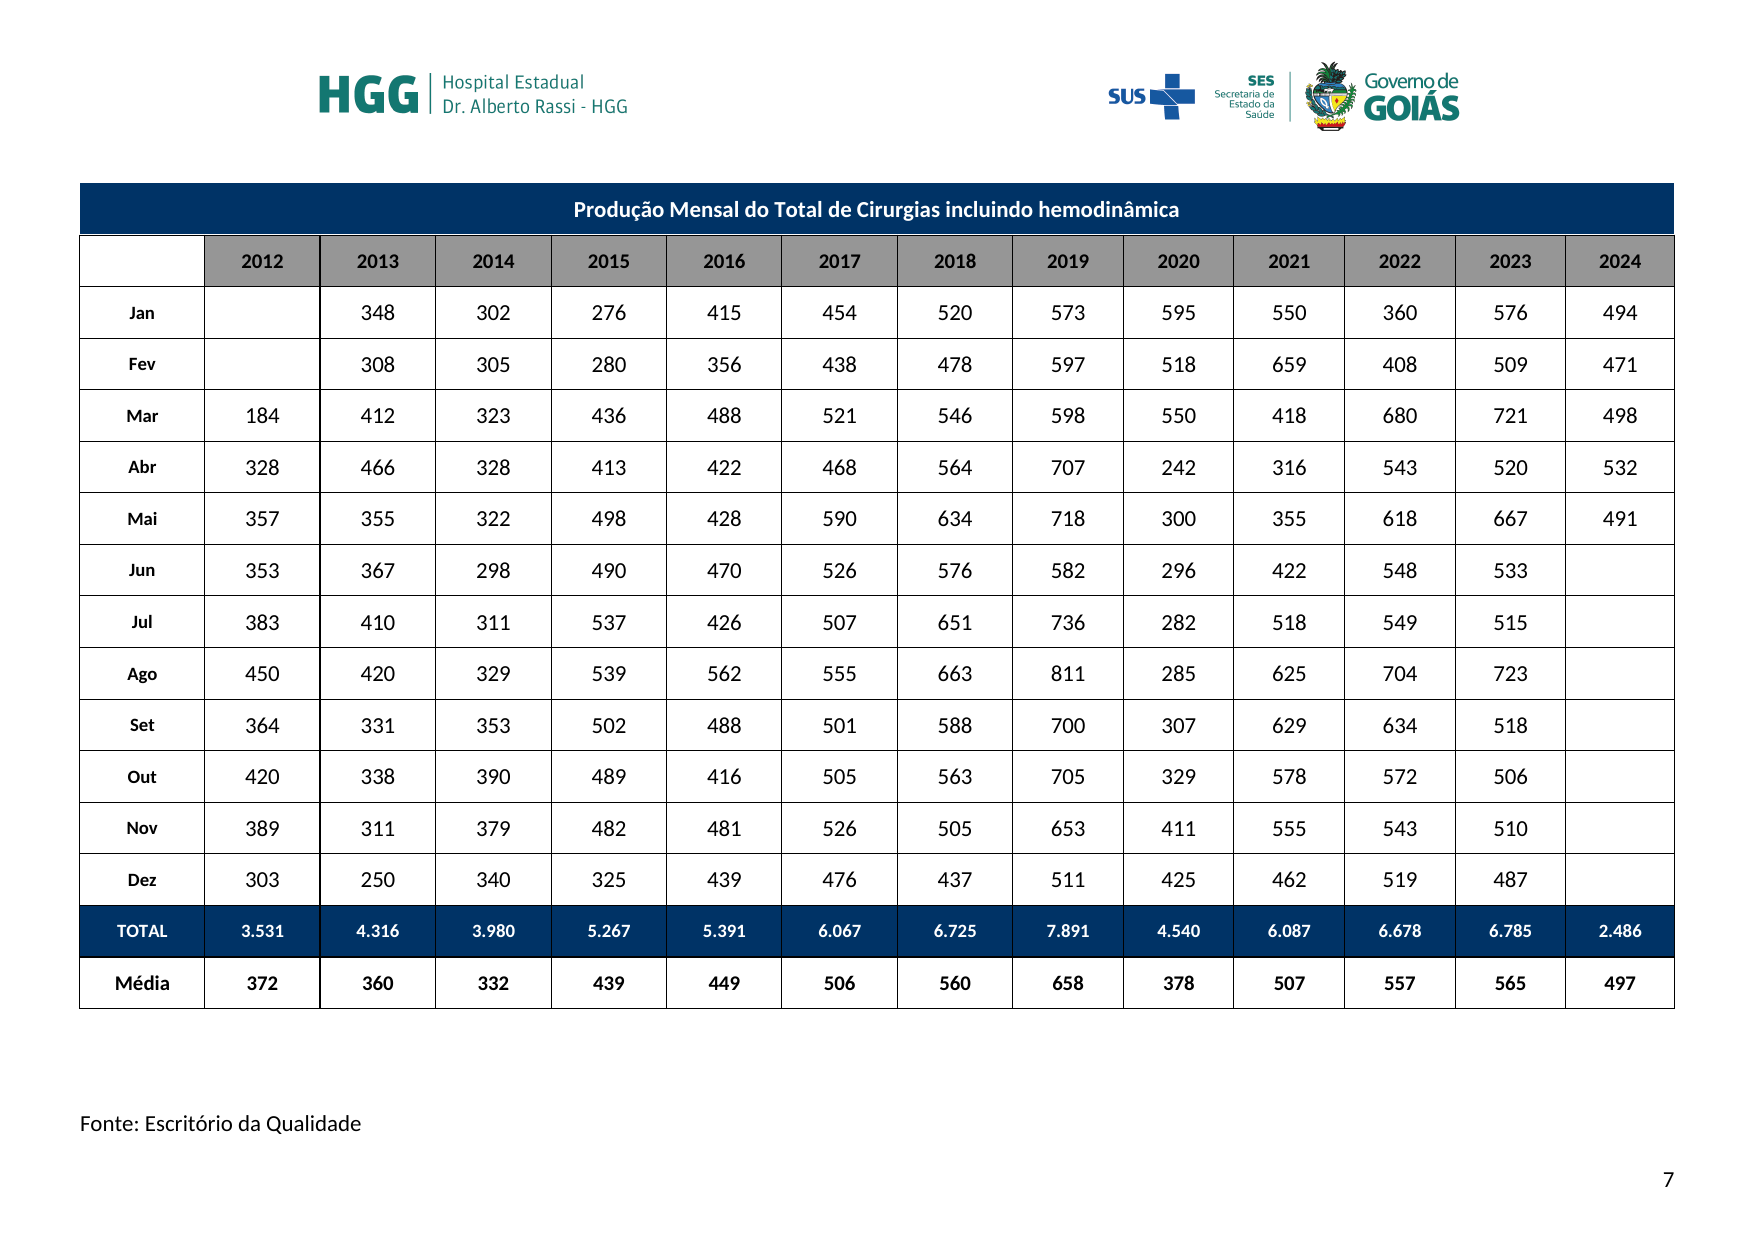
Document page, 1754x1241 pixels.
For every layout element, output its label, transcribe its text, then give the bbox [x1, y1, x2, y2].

table_cell Jul [80, 596, 204, 647]
table_cell 438 [782, 339, 897, 389]
table_cell 184 [205, 390, 319, 441]
table_cell 2017 [782, 236, 897, 286]
table_cell 276 [552, 287, 666, 338]
table_cell Jun [80, 545, 204, 595]
table_cell 476 [782, 854, 897, 905]
table_cell 311 [436, 596, 551, 647]
table_cell 332 [436, 958, 551, 1008]
table_cell 316 [1234, 442, 1344, 492]
table_cell 462 [1234, 854, 1344, 905]
table_cell 3.531 [205, 906, 319, 956]
table_cell 408 [1345, 339, 1455, 389]
table_cell 704 [1345, 648, 1455, 698]
table_cell 454 [782, 287, 897, 338]
table_cell 357 [205, 493, 319, 544]
table_cell 328 [205, 442, 319, 492]
table_cell 325 [552, 854, 666, 905]
table_cell 242 [1124, 442, 1233, 492]
table_cell Out [80, 751, 204, 802]
table_cell 588 [898, 700, 1012, 750]
table_cell 548 [1345, 545, 1455, 595]
table_cell 723 [1456, 648, 1565, 698]
table_cell 439 [552, 958, 666, 1008]
table_cell 629 [1234, 700, 1344, 750]
table_cell [80, 236, 204, 286]
table_cell 555 [1234, 803, 1344, 853]
table_cell 2023 [1456, 236, 1565, 286]
table_cell [1566, 596, 1674, 647]
table_cell 590 [782, 493, 897, 544]
table_cell 736 [1013, 596, 1123, 647]
table_cell [205, 287, 319, 338]
table_cell 718 [1013, 493, 1123, 544]
table_cell 634 [898, 493, 1012, 544]
table_cell 311 [321, 803, 435, 853]
table_cell 707 [1013, 442, 1123, 492]
table_cell 498 [1566, 390, 1674, 441]
table_cell 436 [552, 390, 666, 441]
table_cell 296 [1124, 545, 1233, 595]
table_cell 383 [205, 596, 319, 647]
table_cell 2020 [1124, 236, 1233, 286]
table_cell 598 [1013, 390, 1123, 441]
table_cell 308 [321, 339, 435, 389]
table_cell 582 [1013, 545, 1123, 595]
table_cell 651 [898, 596, 1012, 647]
table_cell 323 [436, 390, 551, 441]
table_cell 411 [1124, 803, 1233, 853]
table_cell 533 [1456, 545, 1565, 595]
table_cell Set [80, 700, 204, 750]
table_cell 413 [552, 442, 666, 492]
table_cell 7.891 [1013, 906, 1123, 956]
table_cell 543 [1345, 803, 1455, 853]
table_cell 2021 [1234, 236, 1344, 286]
table_cell 470 [667, 545, 781, 595]
table_cell 5.267 [552, 906, 666, 956]
table_cell 501 [782, 700, 897, 750]
table_cell 634 [1345, 700, 1455, 750]
table_cell Jan [80, 287, 204, 338]
table_cell 2.486 [1566, 906, 1674, 956]
table_cell [1566, 854, 1674, 905]
table_cell 5.391 [667, 906, 781, 956]
table_cell 519 [1345, 854, 1455, 905]
table_cell 532 [1566, 442, 1674, 492]
table_cell 468 [782, 442, 897, 492]
table_cell 518 [1234, 596, 1344, 647]
table_cell 415 [667, 287, 781, 338]
table_cell 625 [1234, 648, 1344, 698]
table_cell 2014 [436, 236, 551, 286]
table_cell [1566, 648, 1674, 698]
table_cell 595 [1124, 287, 1233, 338]
table_cell 2012 [205, 236, 319, 286]
table_cell 549 [1345, 596, 1455, 647]
table_cell 329 [436, 648, 551, 698]
table_cell 511 [1013, 854, 1123, 905]
table_cell 360 [1345, 287, 1455, 338]
table_cell Mai [80, 493, 204, 544]
table_cell 487 [1456, 854, 1565, 905]
table_cell 520 [1456, 442, 1565, 492]
table_cell 364 [205, 700, 319, 750]
table_cell 546 [898, 390, 1012, 441]
table_cell 618 [1345, 493, 1455, 544]
table_cell 526 [782, 803, 897, 853]
table_cell 518 [1124, 339, 1233, 389]
table_cell 488 [667, 700, 781, 750]
table_cell 482 [552, 803, 666, 853]
table_cell TOTAL [80, 906, 204, 956]
table_cell 466 [321, 442, 435, 492]
table_cell 450 [205, 648, 319, 698]
table_cell 410 [321, 596, 435, 647]
table_cell 576 [1456, 287, 1565, 338]
table_cell 302 [436, 287, 551, 338]
table_cell 280 [552, 339, 666, 389]
table_cell 515 [1456, 596, 1565, 647]
table_cell 560 [898, 958, 1012, 1008]
table_cell Dez [80, 854, 204, 905]
table_cell 353 [436, 700, 551, 750]
table_cell 340 [436, 854, 551, 905]
table_cell 565 [1456, 958, 1565, 1008]
table_cell 439 [667, 854, 781, 905]
table_cell 420 [205, 751, 319, 802]
table_cell 416 [667, 751, 781, 802]
table_cell 298 [436, 545, 551, 595]
table_cell 426 [667, 596, 781, 647]
table_cell 4.540 [1124, 906, 1233, 956]
table_cell 378 [1124, 958, 1233, 1008]
table_cell 367 [321, 545, 435, 595]
table_cell 356 [667, 339, 781, 389]
table_cell 543 [1345, 442, 1455, 492]
table_cell 550 [1234, 287, 1344, 338]
table_cell 491 [1566, 493, 1674, 544]
table_cell 700 [1013, 700, 1123, 750]
table_cell 2016 [667, 236, 781, 286]
table_cell 2013 [321, 236, 435, 286]
table_cell [1566, 545, 1674, 595]
table_cell 667 [1456, 493, 1565, 544]
table_cell 4.316 [321, 906, 435, 956]
table_cell 422 [1234, 545, 1344, 595]
table_cell 573 [1013, 287, 1123, 338]
table_cell 6.087 [1234, 906, 1344, 956]
table_cell 557 [1345, 958, 1455, 1008]
table_cell Fev [80, 339, 204, 389]
table_cell 6.678 [1345, 906, 1455, 956]
table_cell 578 [1234, 751, 1344, 802]
table_cell 300 [1124, 493, 1233, 544]
table_cell 412 [321, 390, 435, 441]
table_cell 505 [898, 803, 1012, 853]
table_cell Média [80, 958, 204, 1008]
table_cell 449 [667, 958, 781, 1008]
table_cell Ago [80, 648, 204, 698]
table_cell 563 [898, 751, 1012, 802]
table_cell 390 [436, 751, 551, 802]
table_cell 506 [1456, 751, 1565, 802]
table_cell 576 [898, 545, 1012, 595]
table_cell 3.980 [436, 906, 551, 956]
table_cell 355 [321, 493, 435, 544]
table_cell 250 [321, 854, 435, 905]
table_cell 2018 [898, 236, 1012, 286]
table_cell 2019 [1013, 236, 1123, 286]
table_cell 338 [321, 751, 435, 802]
table_cell 507 [1234, 958, 1344, 1008]
table_cell 331 [321, 700, 435, 750]
table_cell 389 [205, 803, 319, 853]
table_cell 303 [205, 854, 319, 905]
table_cell 659 [1234, 339, 1344, 389]
table_cell 663 [898, 648, 1012, 698]
table_cell 653 [1013, 803, 1123, 853]
table_cell 329 [1124, 751, 1233, 802]
table_cell 520 [898, 287, 1012, 338]
table_cell 505 [782, 751, 897, 802]
table_cell 6.785 [1456, 906, 1565, 956]
table_cell 550 [1124, 390, 1233, 441]
table_cell Abr [80, 442, 204, 492]
table_cell 305 [436, 339, 551, 389]
table_cell 721 [1456, 390, 1565, 441]
table_cell 2022 [1345, 236, 1455, 286]
table_cell 488 [667, 390, 781, 441]
table_cell Nov [80, 803, 204, 853]
table_cell 572 [1345, 751, 1455, 802]
table_cell 307 [1124, 700, 1233, 750]
table_cell 497 [1566, 958, 1674, 1008]
table_cell 658 [1013, 958, 1123, 1008]
table_cell 537 [552, 596, 666, 647]
table_cell 597 [1013, 339, 1123, 389]
table_cell 360 [321, 958, 435, 1008]
table_cell 555 [782, 648, 897, 698]
table_cell 285 [1124, 648, 1233, 698]
table_cell 562 [667, 648, 781, 698]
table_cell 282 [1124, 596, 1233, 647]
table_cell 422 [667, 442, 781, 492]
table_cell 379 [436, 803, 551, 853]
table_cell 506 [782, 958, 897, 1008]
table_cell 2015 [552, 236, 666, 286]
table_cell 489 [552, 751, 666, 802]
table_cell 348 [321, 287, 435, 338]
table_cell 494 [1566, 287, 1674, 338]
table_cell 471 [1566, 339, 1674, 389]
picture [267, 21, 1508, 154]
table_cell 509 [1456, 339, 1565, 389]
table_cell 372 [205, 958, 319, 1008]
table_cell 510 [1456, 803, 1565, 853]
table_cell 526 [782, 545, 897, 595]
table_cell 425 [1124, 854, 1233, 905]
table_cell 498 [552, 493, 666, 544]
table_cell Mar [80, 390, 204, 441]
table_cell 478 [898, 339, 1012, 389]
table_cell 680 [1345, 390, 1455, 441]
table_cell [1566, 700, 1674, 750]
table_cell [1566, 803, 1674, 853]
table_cell 521 [782, 390, 897, 441]
table_cell 564 [898, 442, 1012, 492]
table_cell 811 [1013, 648, 1123, 698]
table_cell 481 [667, 803, 781, 853]
table_cell 539 [552, 648, 666, 698]
table_cell 418 [1234, 390, 1344, 441]
table_cell 428 [667, 493, 781, 544]
table_cell 355 [1234, 493, 1344, 544]
table_cell 2024 [1566, 236, 1674, 286]
table_cell [1566, 751, 1674, 802]
table_cell 6.725 [898, 906, 1012, 956]
table_cell 502 [552, 700, 666, 750]
table_header Produção Mensal do Total de Cirurgias incluindo hemodinâmica [80, 183, 1674, 234]
table_cell 322 [436, 493, 551, 544]
table_cell 518 [1456, 700, 1565, 750]
table_cell 437 [898, 854, 1012, 905]
table_cell 490 [552, 545, 666, 595]
table_cell 328 [436, 442, 551, 492]
table_cell 507 [782, 596, 897, 647]
table_cell [205, 339, 319, 389]
table_cell 420 [321, 648, 435, 698]
table_cell 353 [205, 545, 319, 595]
table_cell 705 [1013, 751, 1123, 802]
table_cell 6.067 [782, 906, 897, 956]
